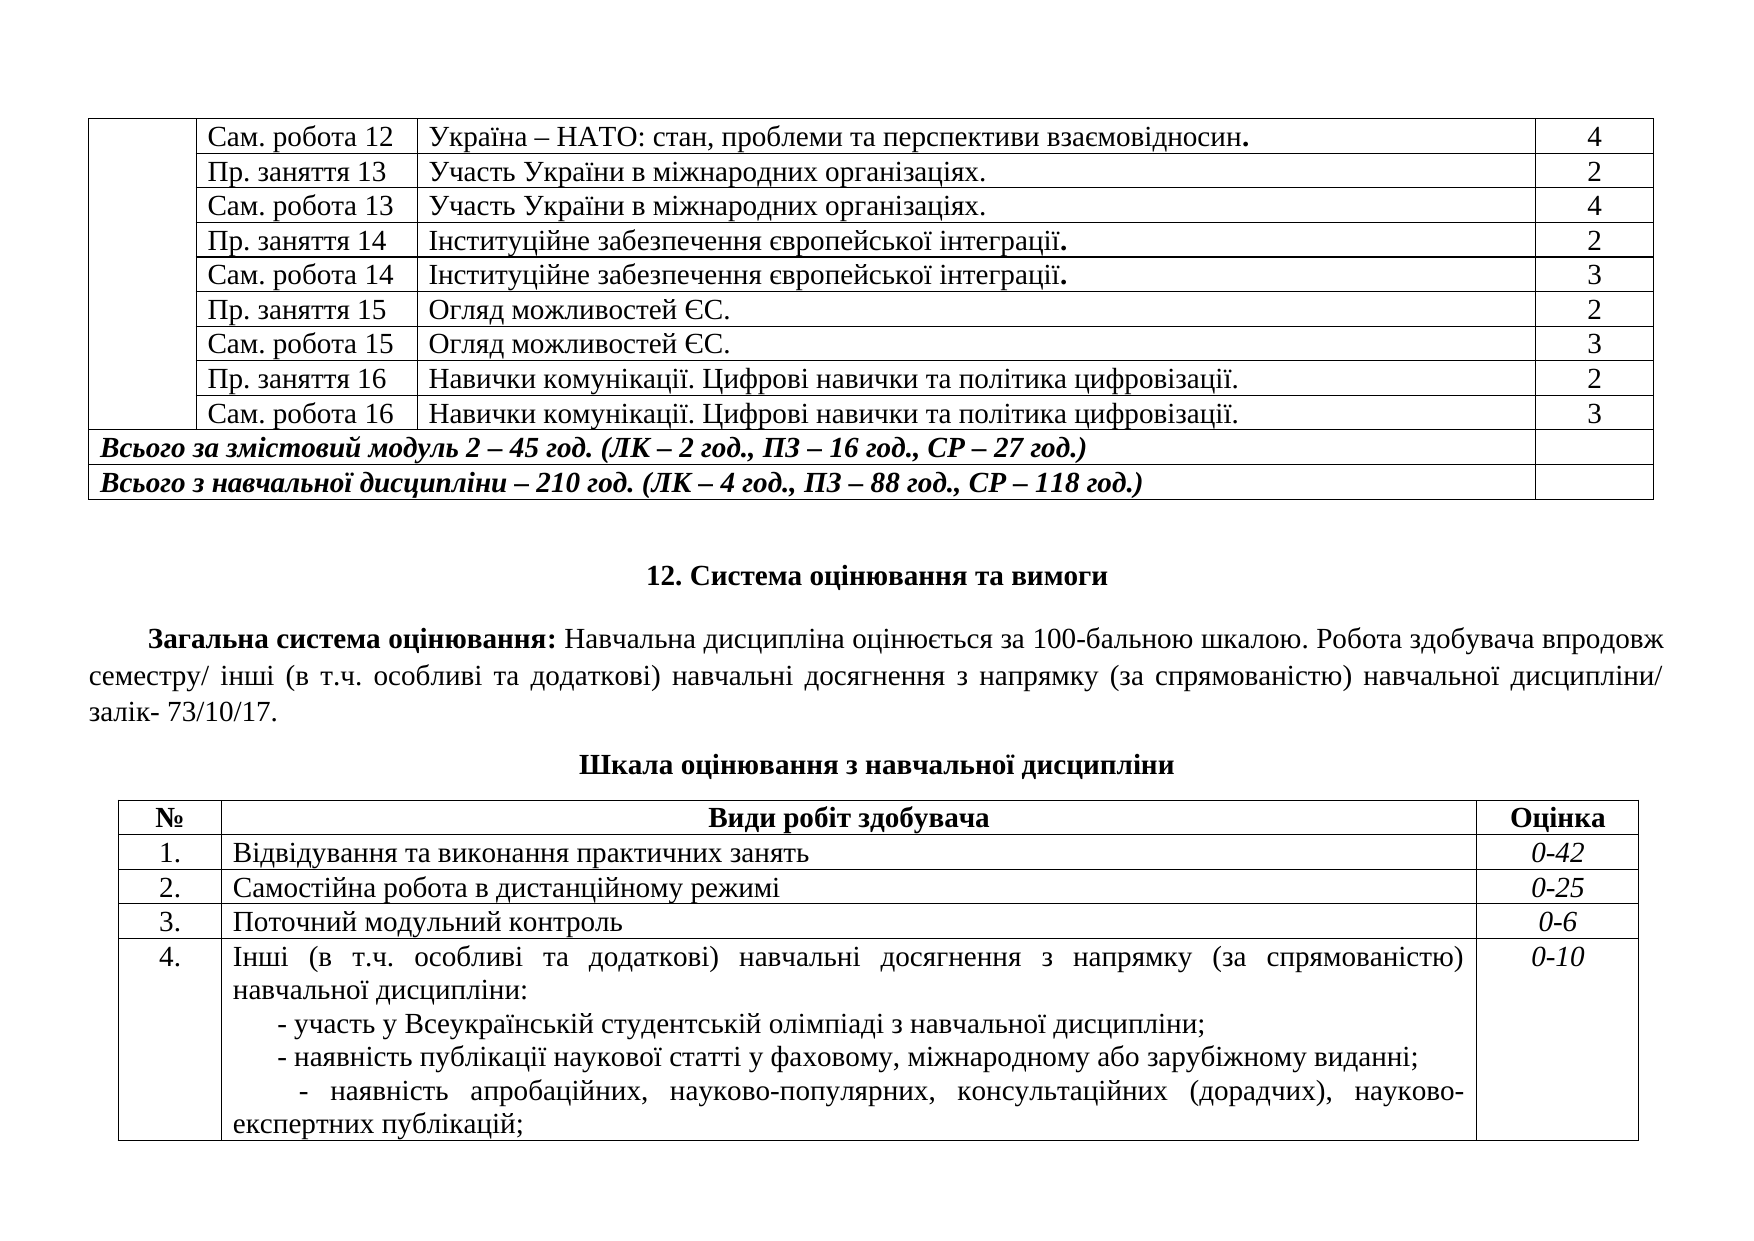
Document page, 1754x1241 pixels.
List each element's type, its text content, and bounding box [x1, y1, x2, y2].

table_cell Сам. робота 15 [197, 327, 417, 360]
table_cell 1. [119, 835, 221, 869]
table_cell 2 [1536, 154, 1653, 187]
table_cell Пр. заняття 16 [197, 361, 417, 395]
table_cell 4 [1536, 188, 1653, 222]
table_cell Участь України в міжнародних організаціях. [418, 154, 1535, 187]
table_cell 3 [1536, 396, 1653, 429]
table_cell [222, 939, 1476, 1140]
table_cell Відвідування та виконання практичних занять [222, 835, 1476, 869]
table_cell [1536, 465, 1653, 498]
table_cell Всього з навчальної дисципліни – 210 год. (ЛК – 4 год., ПЗ – 88 год., СР – 118 год.) [89, 465, 1535, 498]
text Шкала оцінювання з навчальної дисципліни [89, 747, 1665, 780]
table_cell 4. [119, 939, 221, 1140]
table_header Оцінка [1477, 801, 1638, 834]
table_cell 3 [1536, 327, 1653, 360]
table_cell Пр. заняття 15 [197, 292, 417, 326]
table_cell Огляд можливостей ЄС. [418, 292, 1535, 326]
table_cell Пр. заняття 13 [197, 154, 417, 187]
table_cell 4 [1536, 119, 1653, 153]
table_cell 0-10 [1477, 939, 1638, 1140]
table_cell Самостійна робота в дистанційному режимі [222, 870, 1476, 903]
table_cell 2 [1536, 223, 1653, 256]
table_header Види робіт здобувача [222, 801, 1476, 834]
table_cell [418, 119, 1535, 153]
text 12. Система оцінювання та вимоги [89, 558, 1665, 592]
table_header № [119, 801, 221, 834]
table_cell Інституційне забезпечення європейської інтеграції. [418, 223, 1535, 256]
table_cell Пр. заняття 14 [197, 223, 417, 256]
table_cell Поточний модульний контроль [222, 904, 1476, 938]
text Загальна система оцінювання: Навчальна дисципліна оцінюється за 100-бальною шкалою. Робота здобувача впродовж семестру/ інші (в т.ч. особливі та додаткові) навчальні досягнення з напрямку (за спрямованістю) навчальної дисципліни/ залік- 73/10/17. [89, 622, 1665, 727]
table_cell Сам. робота 16 [197, 396, 417, 429]
table_cell 0-25 [1477, 870, 1638, 903]
table_cell Навички комунікації. Цифрові навички та політика цифровізації. [418, 361, 1535, 395]
table_cell Інституційне забезпечення європейської інтеграції. [418, 258, 1535, 291]
table_cell Сам. робота 14 [197, 258, 417, 291]
table_cell Огляд можливостей ЄС. [418, 327, 1535, 360]
table_cell Навички комунікації. Цифрові навички та політика цифровізації. [418, 396, 1535, 429]
table_cell Сам. робота 13 [197, 188, 417, 222]
table_cell 2 [1536, 292, 1653, 326]
table_cell [1536, 430, 1653, 464]
table_cell 0-6 [1477, 904, 1638, 938]
table_cell 3. [119, 904, 221, 938]
table_cell 0-42 [1477, 835, 1638, 869]
table_cell Участь України в міжнародних організаціях. [418, 188, 1535, 222]
table_cell 2 [1536, 361, 1653, 395]
table_cell Сам. робота 12 [197, 119, 417, 153]
table_cell 2. [119, 870, 221, 903]
table_cell 3 [1536, 258, 1653, 291]
table_cell Всього за змістовий модуль 2 – 45 год. (ЛК – 2 год., ПЗ – 16 год., СР – 27 год.) [89, 430, 1535, 464]
